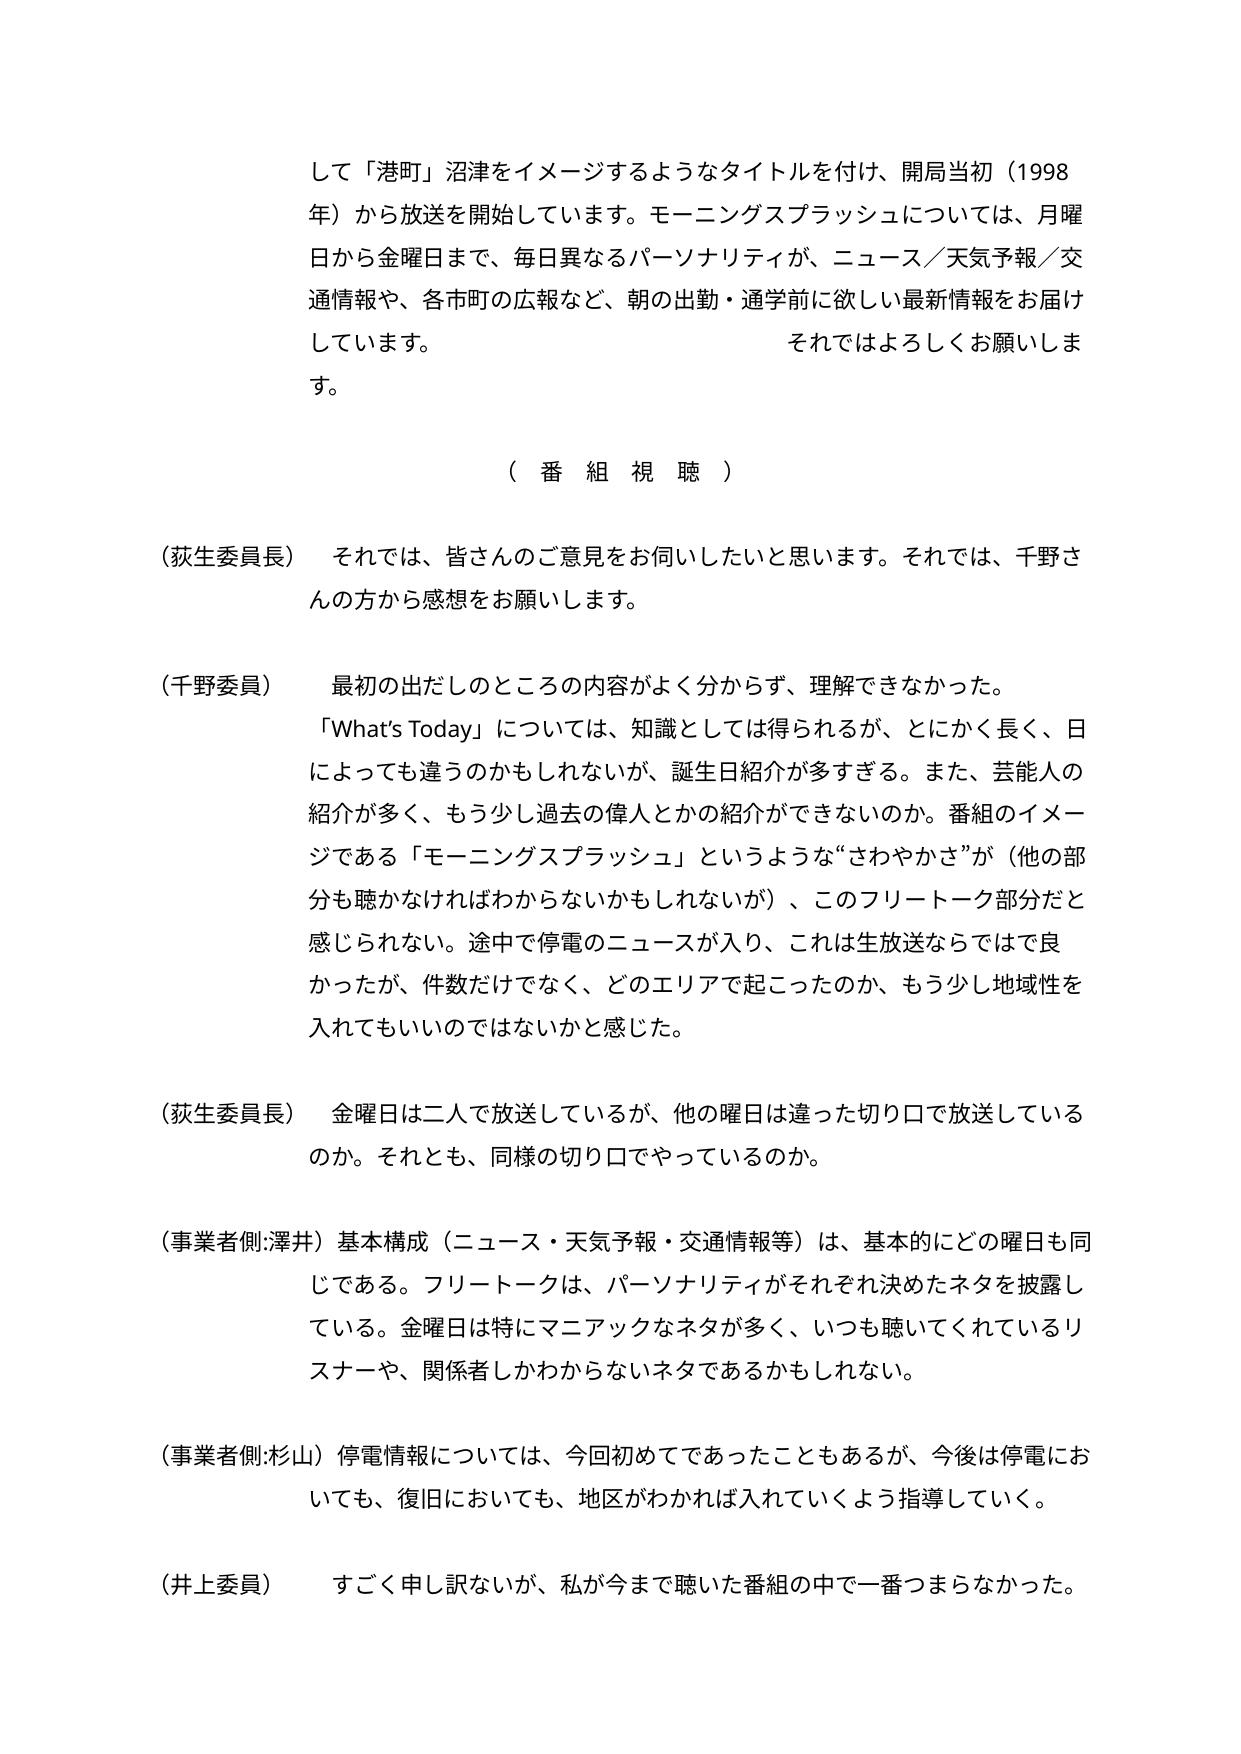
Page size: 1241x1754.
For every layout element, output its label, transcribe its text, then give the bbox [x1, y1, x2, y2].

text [148, 149, 1092, 406]
text （千野委員） 最初の出だしのところの内容がよく分からず、理解できなかった。「What’s Today」については、知識としては得られるが、とにかく長く、日によっても違うのかもしれないが、誕生日紹介が多すぎる。また、芸能人の紹介が多く、もう少し過去の偉人とかの紹介ができないのか。番組のイメージである「モーニングスプラッシュ」というような“さわやかさ”が（他の部分も聴かなければわからないかもしれないが）、このフリートーク部分だと感じられない。途中で停電のニュースが入り、これは生放送ならではで良かったが、件数だけでなく、どのエリアで起こったのか、もう少し地域性を入れてもいいのではないかと感じた。 [148, 663, 1092, 1048]
text （事業者側:澤井）基本構成（ニュース・天気予報・交通情報等）は、基本的にどの曜日も同じである。フリートークは、パーソナリティがそれぞれ決めたネタを披露している。金曜日は特にマニアックなネタが多く、いつも聴いてくれているリスナーや、関係者しかわからないネタであるかもしれない。 [148, 1219, 1092, 1391]
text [148, 1562, 1092, 1605]
text （ 番 組 視 聴 ） [148, 449, 1092, 492]
text （事業者側:杉山）停電情報については、今回初めてであったこともあるが、今後は停電においても、復旧においても、地区がわかれば入れていくよう指導していく。 [148, 1433, 1092, 1519]
text （荻生委員長） それでは、皆さんのご意見をお伺いしたいと思います。それでは、千野さんの方から感想をお願いします。 [148, 534, 1092, 620]
text （荻生委員長） 金曜日は二人で放送しているが、他の曜日は違った切り口で放送しているのか。それとも、同様の切り口でやっているのか。 [148, 1091, 1092, 1177]
